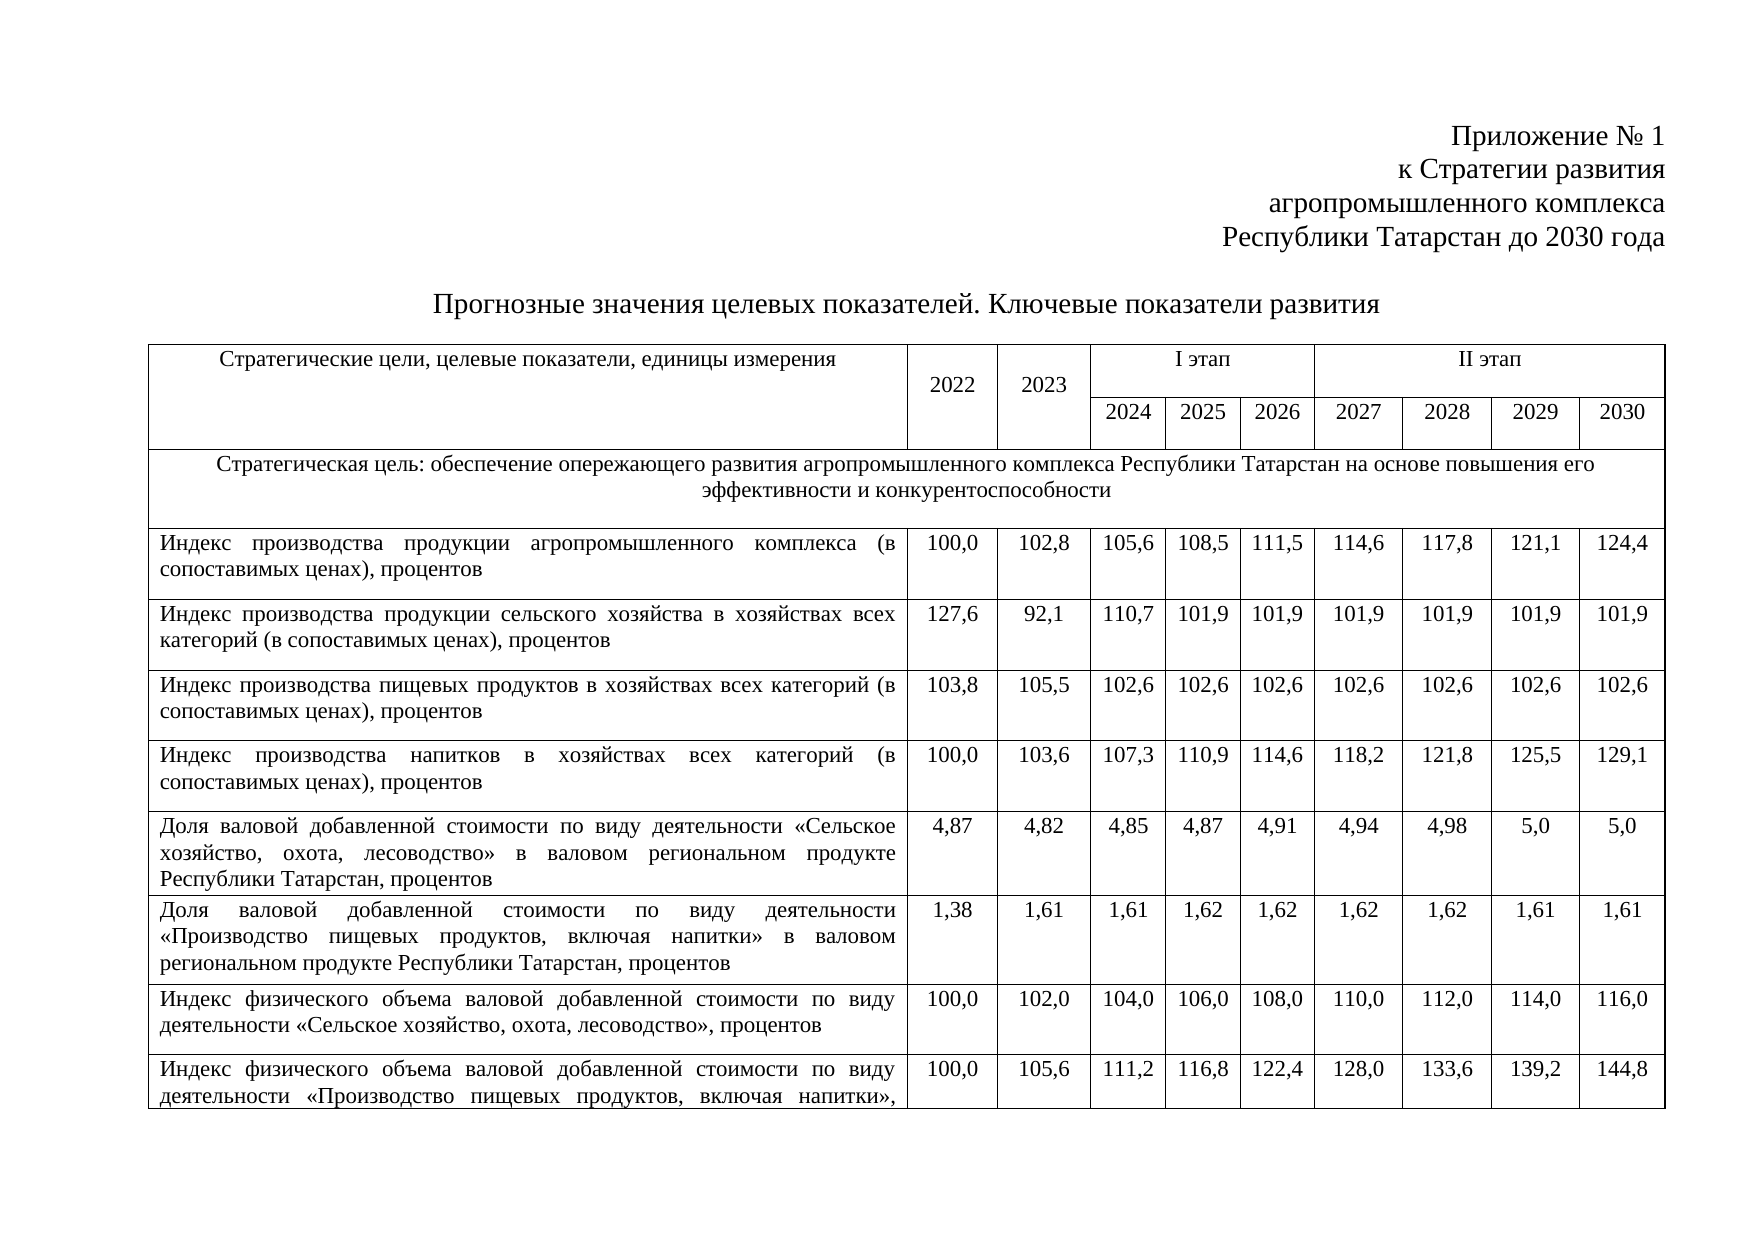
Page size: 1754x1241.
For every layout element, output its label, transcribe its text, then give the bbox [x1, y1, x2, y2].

table_cell 1,61 [1580, 896, 1664, 983]
table_cell 2027 [1315, 398, 1402, 449]
table_cell Индекс производства продукции агропромышленного комплекса (в сопоставимых ценах), процентов [149, 529, 907, 599]
title агропромышленного комплекса [148, 185, 1665, 219]
table_cell Стратегическая цель: обеспечение опережающего развития агропромышленного комплекса Республики Татарстан на основе повышения его эффективности и конкурентоспособности [149, 450, 1664, 528]
table_cell 133,6 [1403, 1055, 1491, 1108]
table_header 2023 [998, 345, 1090, 449]
table_cell 102,6 [1166, 671, 1240, 740]
table_cell 1,61 [1492, 896, 1579, 983]
table_cell 5,0 [1492, 812, 1579, 895]
table_cell 105,6 [998, 1055, 1090, 1108]
table_cell 102,6 [1580, 671, 1664, 740]
table_header II этап [1315, 345, 1664, 397]
table_cell 4,82 [998, 812, 1090, 895]
table_cell 108,0 [1241, 985, 1314, 1054]
table_cell 4,94 [1315, 812, 1402, 895]
table_cell 105,5 [998, 671, 1090, 740]
table_cell 102,6 [1315, 671, 1402, 740]
table_cell Индекс производства продукции сельского хозяйства в хозяйствах всех категорий (в сопоставимых ценах), процентов [149, 600, 907, 669]
table_cell 129,1 [1580, 741, 1664, 811]
table_cell 114,6 [1241, 741, 1314, 811]
table_cell 2029 [1492, 398, 1579, 449]
table_header I этап [1091, 345, 1314, 397]
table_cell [149, 1055, 907, 1108]
table_cell 125,5 [1492, 741, 1579, 811]
table_cell Доля валовой добавленной стоимости по виду деятельности «Сельское хозяйство, охота, лесоводство» в валовом региональном продукте Республики Татарстан, процентов [149, 812, 907, 895]
table_cell 2028 [1403, 398, 1491, 449]
table_header 2022 [908, 345, 997, 449]
table_cell 2024 [1091, 398, 1165, 449]
table_cell 110,9 [1166, 741, 1240, 811]
table_cell Индекс физического объема валовой добавленной стоимости по виду деятельности «Сельское хозяйство, охота, лесоводство», процентов [149, 985, 907, 1054]
table_cell 101,9 [1580, 600, 1664, 669]
title Прогнозные значения целевых показателей. Ключевые показатели развития [148, 286, 1665, 319]
table_cell 102,0 [998, 985, 1090, 1054]
table_cell 121,8 [1403, 741, 1491, 811]
table_cell 116,0 [1580, 985, 1664, 1054]
table_cell 2025 [1166, 398, 1240, 449]
table_cell 107,3 [1091, 741, 1165, 811]
table_cell 1,62 [1166, 896, 1240, 983]
table_cell 103,8 [908, 671, 997, 740]
table_cell 102,6 [1492, 671, 1579, 740]
table_cell 1,62 [1403, 896, 1491, 983]
table_cell 100,0 [908, 1055, 997, 1108]
table_cell 102,8 [998, 529, 1090, 599]
title Приложение № 1 [148, 118, 1665, 152]
table_cell Доля валовой добавленной стоимости по виду деятельности «Производство пищевых продуктов, включая напитки» в валовом региональном продукте Республики Татарстан, процентов [149, 896, 907, 983]
table_cell 122,4 [1241, 1055, 1314, 1108]
table_cell 111,5 [1241, 529, 1314, 599]
table_cell 102,6 [1241, 671, 1314, 740]
title к Стратегии развития [148, 152, 1665, 185]
table_cell 127,6 [908, 600, 997, 669]
table_cell 101,9 [1315, 600, 1402, 669]
table_cell 4,87 [908, 812, 997, 895]
table_cell 110,0 [1315, 985, 1402, 1054]
table_cell 2026 [1241, 398, 1314, 449]
table_cell 114,6 [1315, 529, 1402, 599]
table_cell Индекс производства напитков в хозяйствах всех категорий (в сопоставимых ценах), процентов [149, 741, 907, 811]
table_cell 110,7 [1091, 600, 1165, 669]
table_cell 121,1 [1492, 529, 1579, 599]
table_cell 4,87 [1166, 812, 1240, 895]
table_cell 124,4 [1580, 529, 1664, 599]
table_cell 1,62 [1315, 896, 1402, 983]
table_cell 101,9 [1241, 600, 1314, 669]
table_cell 1,38 [908, 896, 997, 983]
table_cell 103,6 [998, 741, 1090, 811]
table_cell 104,0 [1091, 985, 1165, 1054]
table_cell 105,6 [1091, 529, 1165, 599]
table_cell 4,85 [1091, 812, 1165, 895]
table_cell 118,2 [1315, 741, 1402, 811]
table_cell 92,1 [998, 600, 1090, 669]
table_cell 111,2 [1091, 1055, 1165, 1108]
title Республики Татарстан до 2030 года [148, 219, 1665, 252]
table_cell 102,6 [1091, 671, 1165, 740]
table_cell 100,0 [908, 741, 997, 811]
table_cell 1,62 [1241, 896, 1314, 983]
table_cell Индекс производства пищевых продуктов в хозяйствах всех категорий (в сопоставимых ценах), процентов [149, 671, 907, 740]
table_cell 106,0 [1166, 985, 1240, 1054]
table_cell 112,0 [1403, 985, 1491, 1054]
table_cell 4,98 [1403, 812, 1491, 895]
table_cell 101,9 [1166, 600, 1240, 669]
table_cell 139,2 [1492, 1055, 1579, 1108]
table_cell 4,91 [1241, 812, 1314, 895]
table_cell 117,8 [1403, 529, 1491, 599]
table_cell 100,0 [908, 529, 997, 599]
table_cell 144,8 [1580, 1055, 1664, 1108]
table_cell 2030 [1580, 398, 1664, 449]
table_cell 1,61 [1091, 896, 1165, 983]
table_cell 5,0 [1580, 812, 1664, 895]
table_cell 100,0 [908, 985, 997, 1054]
table_cell 108,5 [1166, 529, 1240, 599]
table_cell 114,0 [1492, 985, 1579, 1054]
table_cell 116,8 [1166, 1055, 1240, 1108]
table_cell 101,9 [1492, 600, 1579, 669]
table_cell 1,61 [998, 896, 1090, 983]
table_cell 128,0 [1315, 1055, 1402, 1108]
table_cell 102,6 [1403, 671, 1491, 740]
table_cell 101,9 [1403, 600, 1491, 669]
table_header Стратегические цели, целевые показатели, единицы измерения [149, 345, 907, 449]
